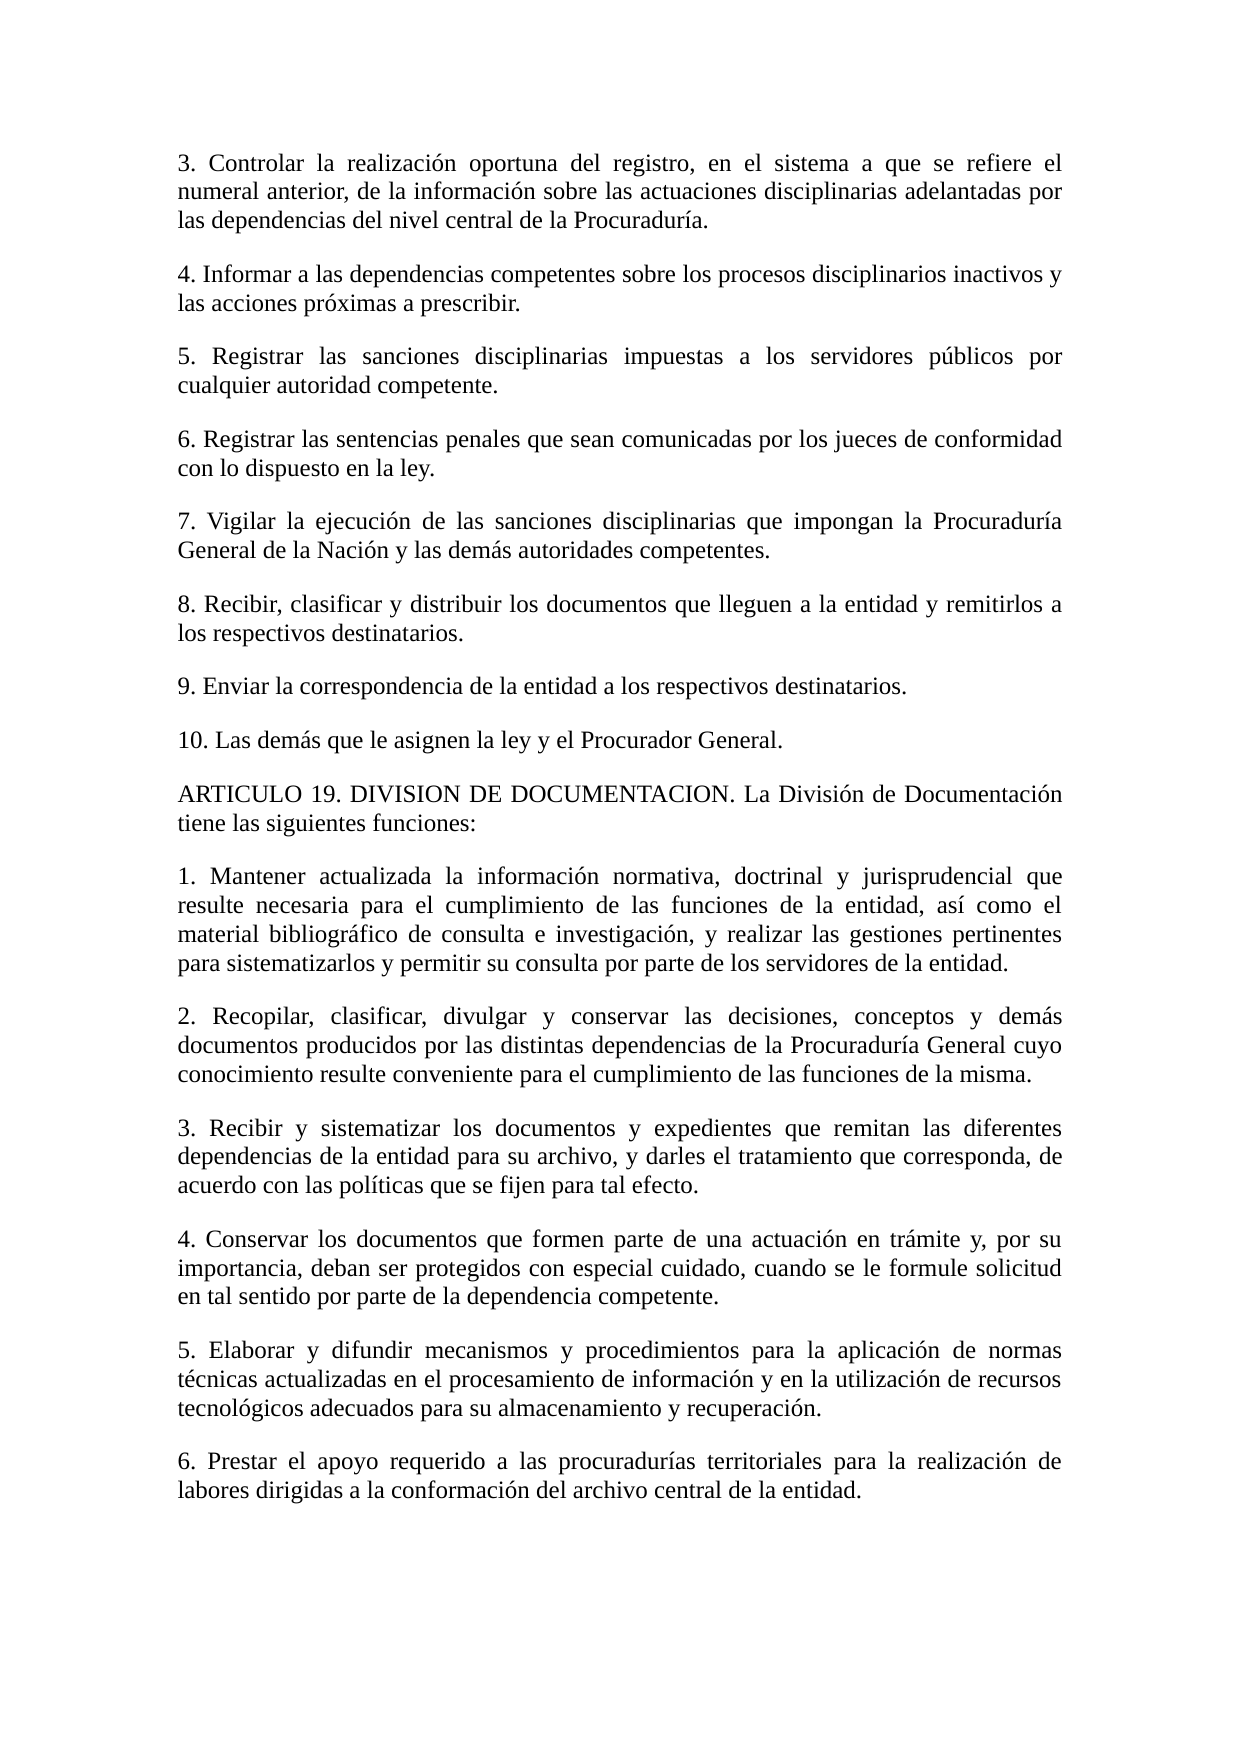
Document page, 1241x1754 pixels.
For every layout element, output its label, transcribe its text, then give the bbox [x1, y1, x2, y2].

text 6. Prestar el apoyo requerido a las procuradurías territoriales para la realización de labores dirigidas a la conformación del archivo central de la entidad. [177, 1446, 1063, 1504]
text ARTICULO 19. DIVISION DE DOCUMENTACION. La División de Documentación tiene las siguientes funciones: [177, 779, 1063, 836]
text 1. Mantener actualizada la información normativa, doctrinal y jurisprudencial que resulte necesaria para el cumplimiento de las funciones de la entidad, así como el material bibliográfico de consulta e investigación, y realizar las gestiones pertinentes para sistematizarlos y permitir su consulta por parte de los servidores de la entidad. [177, 861, 1063, 976]
text 10. Las demás que le asignen la ley y el Procurador General. [177, 725, 1063, 754]
text 5. Elaborar y difundir mecanismos y procedimientos para la aplicación de normas técnicas actualizadas en el procesamiento de información y en la utilización de recursos tecnológicos adecuados para su almacenamiento y recuperación. [177, 1335, 1063, 1421]
text 6. Registrar las sentencias penales que sean comunicadas por los jueces de conformidad con lo dispuesto en la ley. [177, 424, 1063, 481]
text 7. Vigilar la ejecución de las sanciones disciplinarias que impongan la Procuraduría General de la Nación y las demás autoridades competentes. [177, 506, 1063, 564]
text 4. Informar a las dependencias competentes sobre los procesos disciplinarios inactivos y las acciones próximas a prescribir. [177, 259, 1063, 316]
text 8. Recibir, clasificar y distribuir los documentos que lleguen a la entidad y remitirlos a los respectivos destinatarios. [177, 589, 1063, 646]
text 3. Recibir y sistematizar los documentos y expedientes que remitan las diferentes dependencias de la entidad para su archivo, y darles el tratamiento que corresponda, de acuerdo con las políticas que se fijen para tal efecto. [177, 1113, 1063, 1199]
text 3. Controlar la realización oportuna del registro, en el sistema a que se refiere el numeral anterior, de la información sobre las actuaciones disciplinarias adelantadas por las dependencias del nivel central de la Procuraduría. [177, 148, 1063, 234]
text 2. Recopilar, clasificar, divulgar y conservar las decisiones, conceptos y demás documentos producidos por las distintas dependencias de la Procuraduría General cuyo conocimiento resulte conveniente para el cumplimiento de las funciones de la misma. [177, 1001, 1063, 1088]
text 4. Conservar los documentos que formen parte de una actuación en trámite y, por su importancia, deban ser protegidos con especial cuidado, cuando se le formule solicitud en tal sentido por parte de la dependencia competente. [177, 1224, 1063, 1310]
text 9. Enviar la correspondencia de la entidad a los respectivos destinatarios. [177, 671, 1063, 700]
text 5. Registrar las sanciones disciplinarias impuestas a los servidores públicos por cualquier autoridad competente. [177, 341, 1063, 399]
